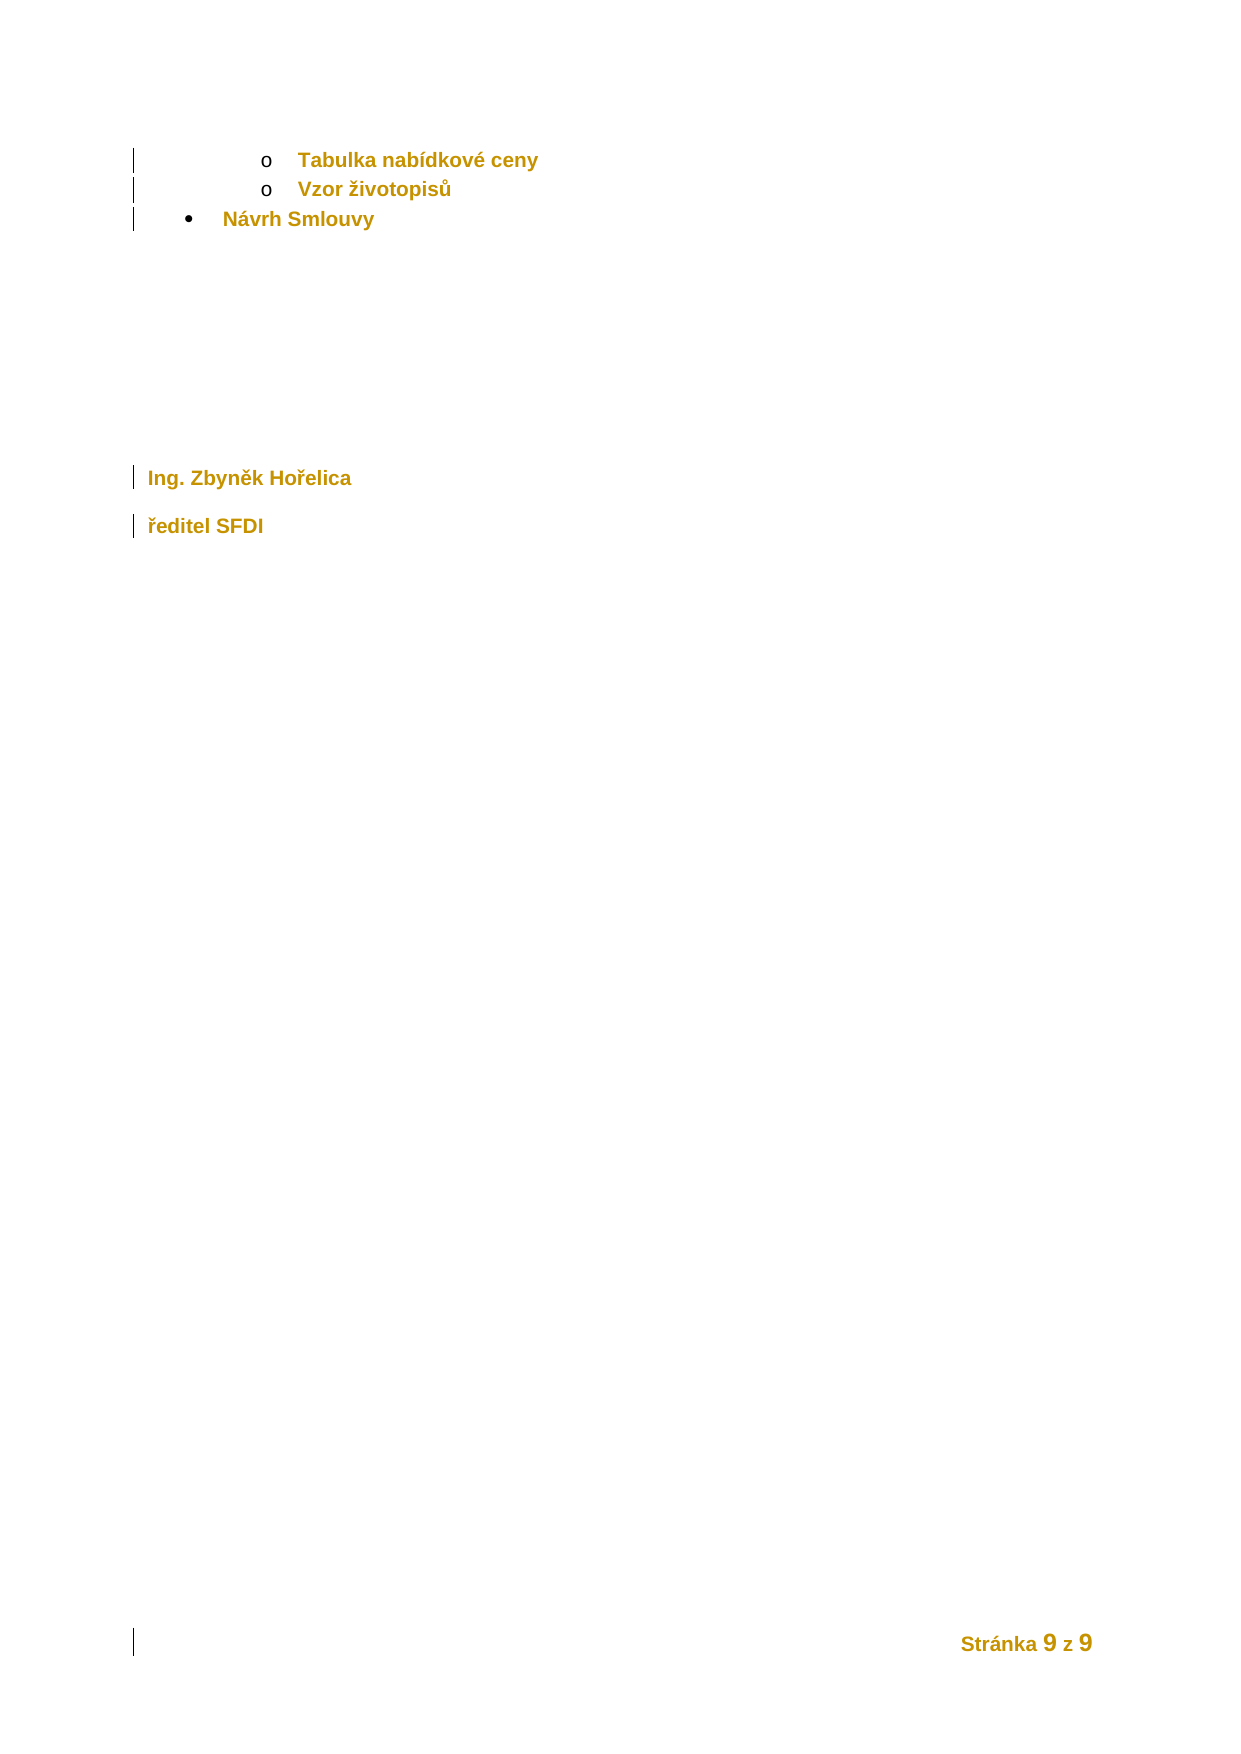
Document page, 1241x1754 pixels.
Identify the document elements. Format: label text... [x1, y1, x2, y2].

text ředitel SFDI [148, 514, 1093, 538]
list Návrh Smlouvy [185, 207, 1093, 231]
list Vzor životopisů [260, 177, 1093, 203]
text Ing. Zbyněk Hořelica [148, 465, 1093, 489]
list Tabulka nabídkové ceny [260, 148, 1093, 173]
